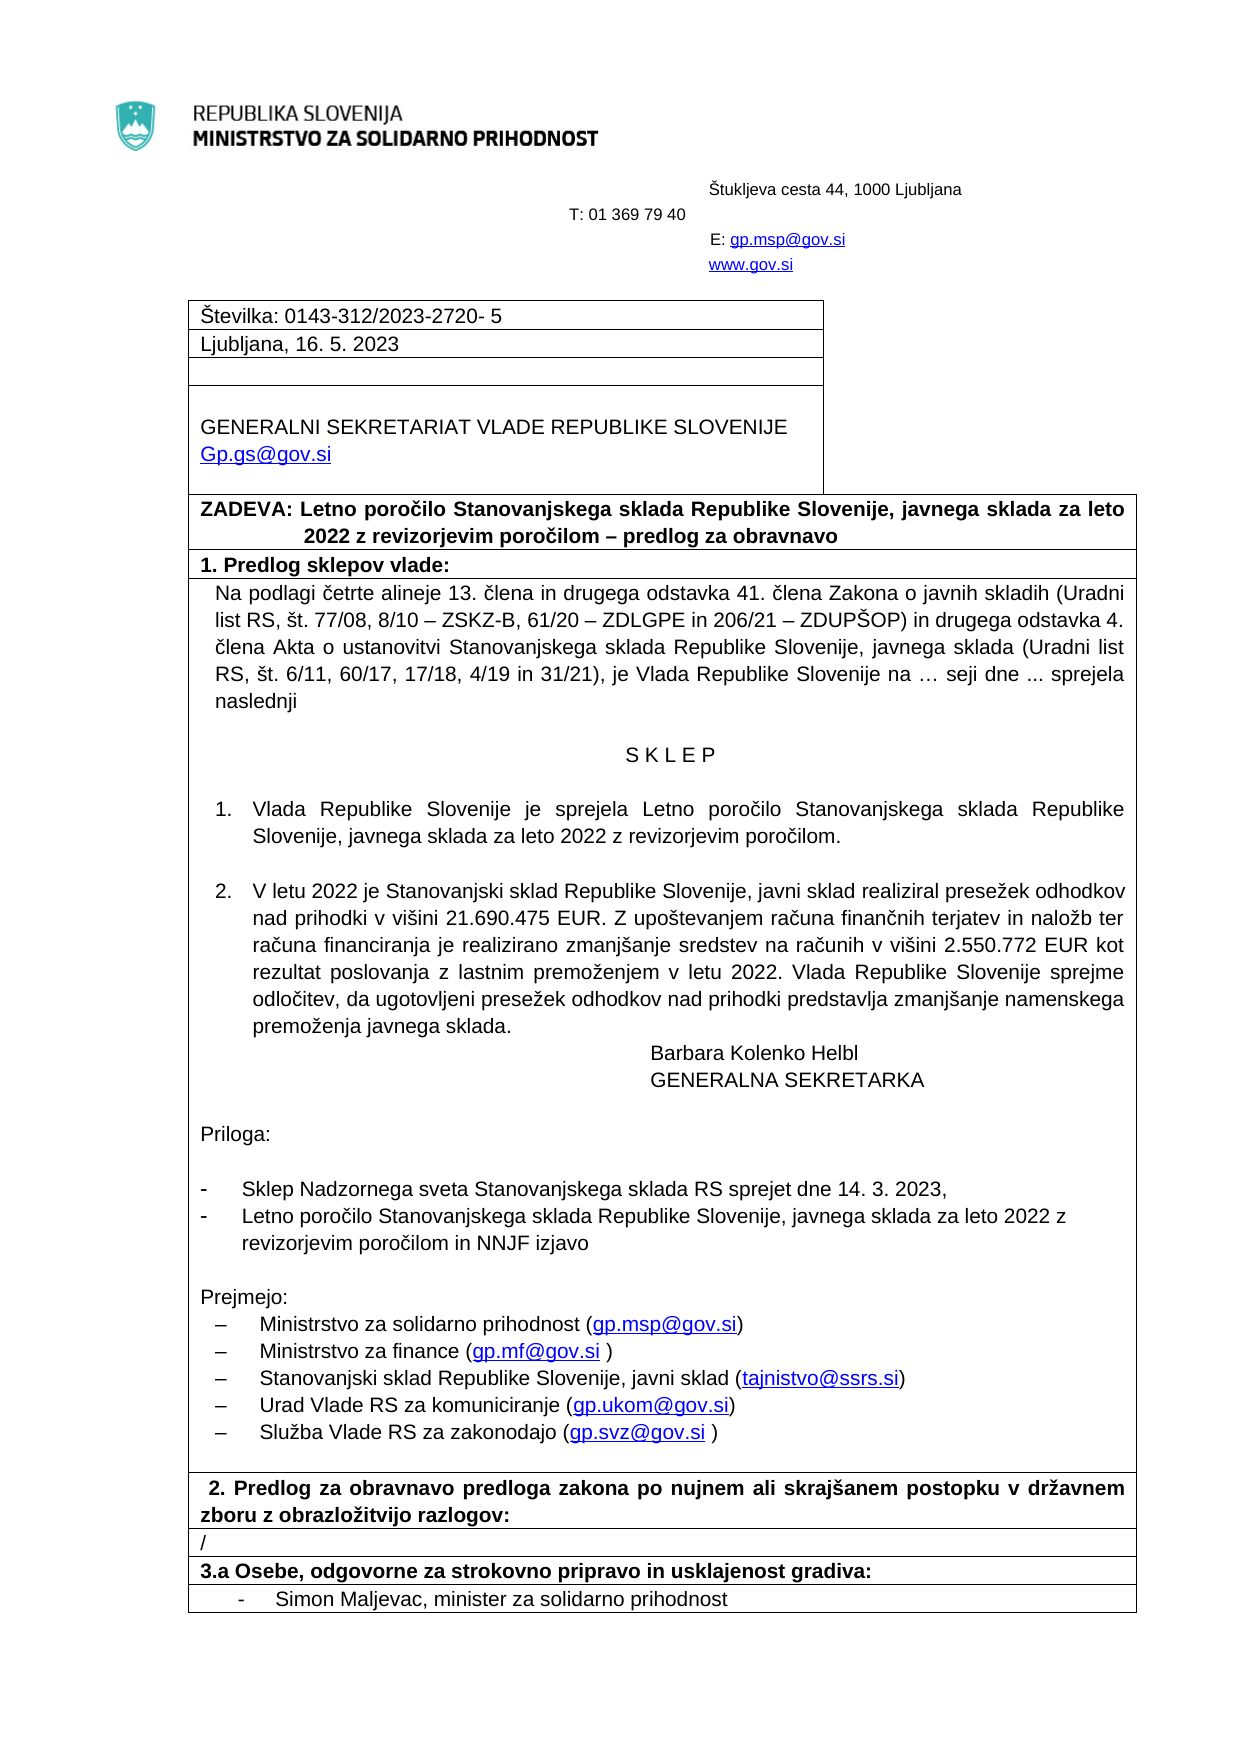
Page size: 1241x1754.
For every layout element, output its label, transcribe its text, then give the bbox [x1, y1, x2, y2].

table_cell / [189, 1529, 1136, 1556]
table_cell 1. Predlog sklepov vlade: [189, 550, 1136, 577]
table_cell 2. Predlog za obravnavo predloga zakona po nujnem ali skrajšanem postopku v državnem zboru z obrazložitvijo razlogov: [189, 1473, 1136, 1527]
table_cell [189, 1585, 1136, 1612]
table_header Številka: 0143-312/2023-2720- 5 [189, 301, 823, 328]
table_cell GENERALNI SEKRETARIAT VLADE REPUBLIKE SLOVENIJE Gp.gs@gov.si [189, 386, 823, 494]
picture [18, 0, 599, 178]
table_cell ZADEVA: Letno poročilo Stanovanjskega sklada Republike Slovenije, javnega sklada za leto 2022 z revizorjevim poročilom – predlog za obravnavo [189, 495, 1136, 549]
table_cell Ljubljana, 16. 5. 2023 [189, 330, 823, 357]
table_cell Na podlagi četrte alineje 13. člena in drugega odstavka 41. člena Zakona o javnih skladih (Uradni list RS, št. 77/08, 8/10 – ZSKZ-B, 61/20 – ZDLGPE in 206/21 – ZDUPŠOP) in drugega odstavka 4. člena Akta o ustanovitvi Stanovanjskega sklada Republike Slovenije, javnega sklada (Uradni list RS, št. 6/11, 60/17, 17/18, 4/19 in 31/21), je Vlada Republike Slovenije na … seji dne ... sprejela naslednji S K L E P Vlada Republike Slovenije je sprejela Letno poročilo Stanovanjskega sklada Republike Slovenije, javnega sklada za leto 2022 z revizorjevim poročilom. V letu 2022 je Stanovanjski sklad Republike Slovenije, javni sklad realiziral presežek odhodkov nad prihodki v višini 21.690.475 EUR. Z upoštevanjem računa finančnih terjatev in naložb ter računa financiranja je realizirano zmanjšanje sredstev na računih v višini 2.550.772 EUR kot rezultat poslovanja z lastnim premoženjem v letu 2022. Vlada Republike Slovenije sprejme odločitev, da ugotovljeni presežek odhodkov nad prihodki predstavlja zmanjšanje namenskega premoženja javnega sklada. Barbara Kolenko Helbl GENERALNA SEKRETARKA Priloga: Sklep Nadzornega sveta Stanovanjskega sklada RS sprejet dne 14. 3. 2023, Letno poročilo Stanovanjskega sklada Republike Slovenije, javnega sklada za leto 2022 z revizorjevim poročilom in NNJF izjavo Prejmejo: Ministrstvo za solidarno prihodnost (gp.msp@gov.si) Ministrstvo za finance (gp.mf@gov.si ) Stanovanjski sklad Republike Slovenije, javni sklad (tajnistvo@ssrs.si) Urad Vlade RS za komuniciranje (gp.ukom@gov.si) Služba Vlade RS za zakonodajo (gp.svz@gov.si ) [189, 579, 1136, 1472]
table_cell [189, 358, 823, 385]
table_cell 3.a Osebe, odgovorne za strokovno pripravo in usklajenost gradiva: [189, 1557, 1136, 1584]
